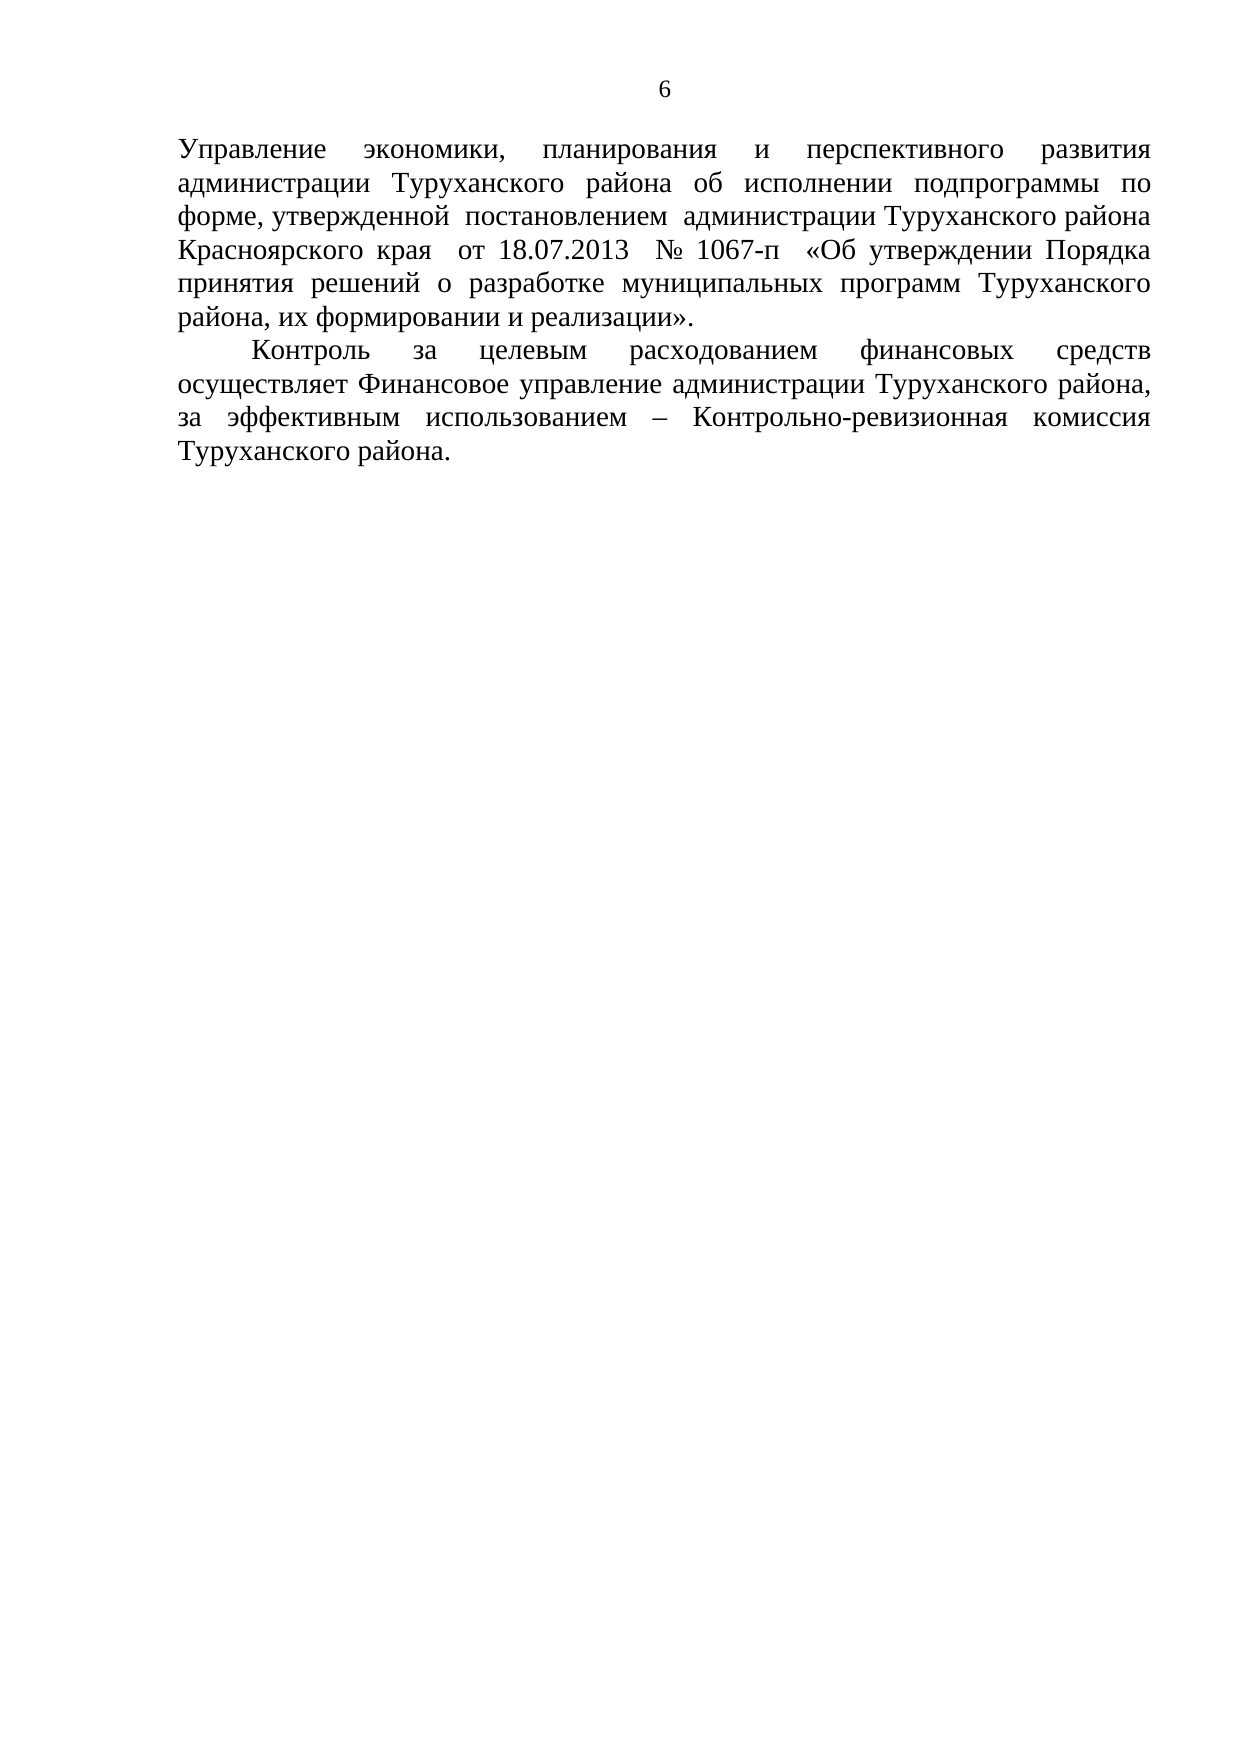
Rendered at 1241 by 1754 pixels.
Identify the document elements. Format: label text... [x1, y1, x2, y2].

text Контроль за целевым расходованием финансовых средств осуществляет Финансовое управление администрации Туруханского района, за эффективным использованием – Контрольно-ревизионная комиссия Туруханского района. [177, 332, 1152, 467]
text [177, 131, 1152, 332]
